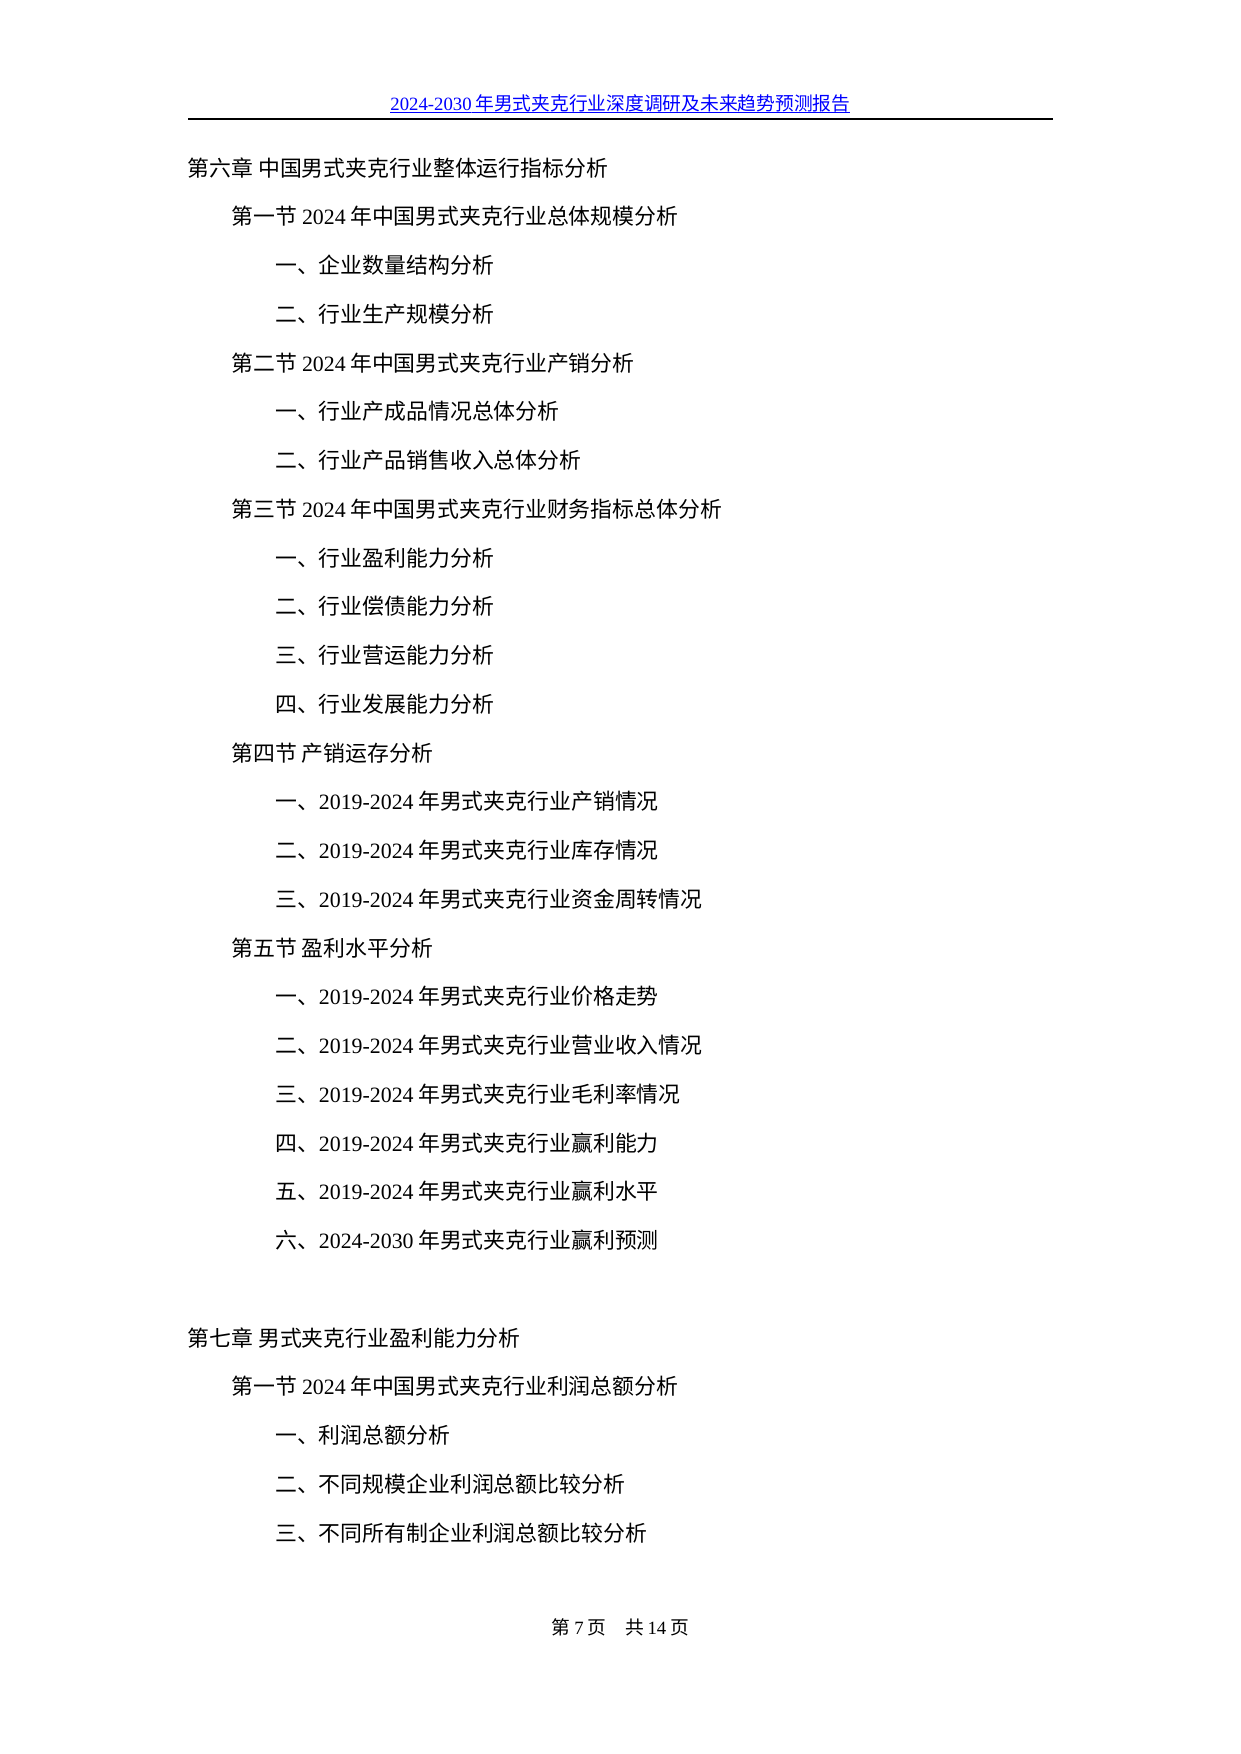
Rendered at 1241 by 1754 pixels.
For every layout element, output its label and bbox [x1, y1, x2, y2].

text [187, 150, 1053, 1548]
